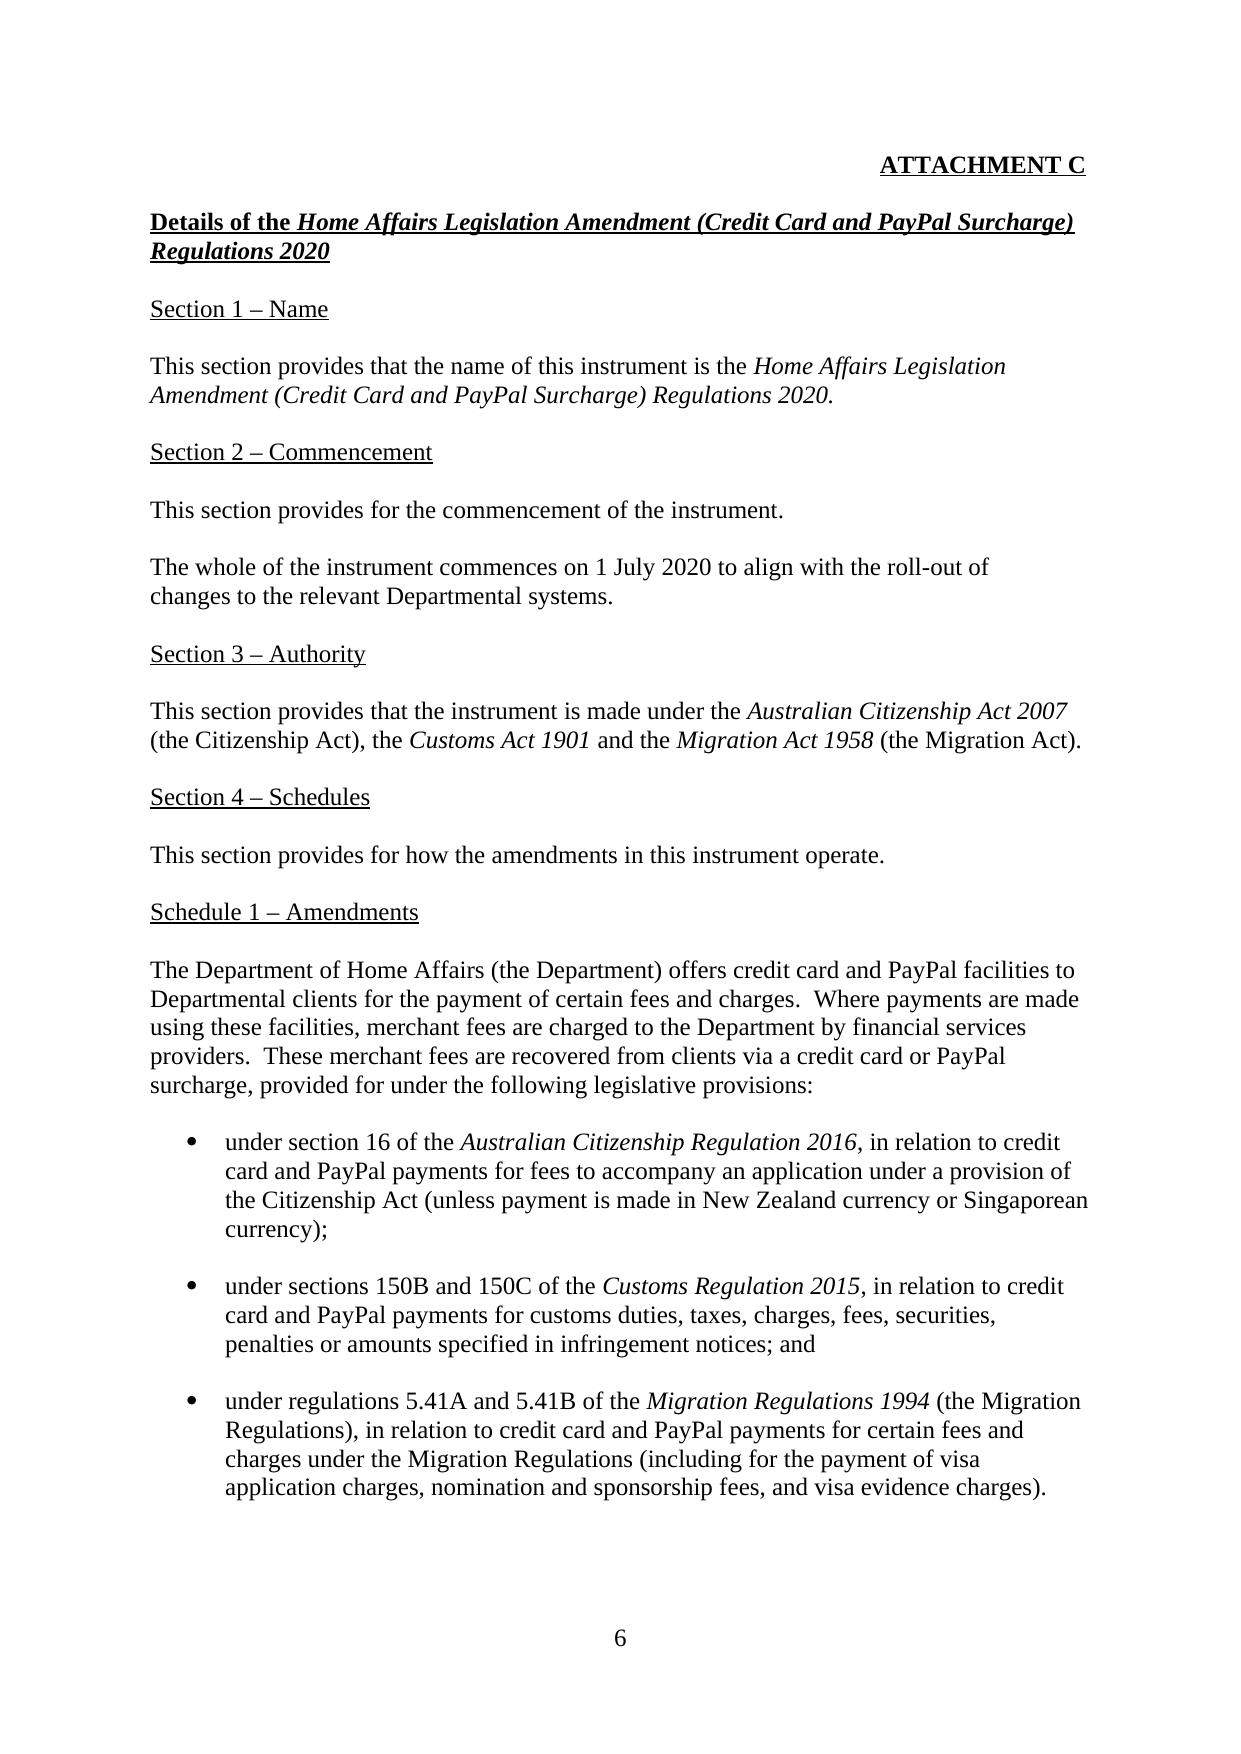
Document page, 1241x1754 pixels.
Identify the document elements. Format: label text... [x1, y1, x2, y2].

text Section 3 – Authority [150, 639, 1072, 667]
list under sections 150B and 150C of the Customs Regulation 2015, in relation to credit card and PayPal payments for customs duties, taxes, charges, fees, securities, penalties or amounts specified in infringement notices; and [187, 1271, 1090, 1357]
text This section provides for how the amendments in this instrument operate. [150, 840, 1090, 869]
text Section 4 – Schedules [150, 782, 1090, 811]
text This section provides for the commencement of the instrument. [150, 495, 1090, 524]
text The whole of the instrument commences on 1 July 2020 to align with the roll-out of changes to the relevant Departmental systems. [150, 552, 1072, 610]
text The Department of Home Affairs (the Department) offers credit card and PayPal facilities to Departmental clients for the payment of certain fees and charges. Where payments are made using these facilities, merchant fees are charged to the Department by financial services providers. These merchant fees are recovered from clients via a credit card or PayPal surcharge, provided for under the following legislative provisions: [150, 955, 1090, 1099]
text Section 2 – Commencement [150, 437, 1081, 466]
text Section 1 – Name [150, 294, 1090, 322]
text This section provides that the instrument is made under the Australian Citizenship Act 2007 (the Citizenship Act), the Customs Act 1901 and the Migration Act 1958 (the Migration Act). [150, 696, 1090, 754]
list under section 16 of the Australian Citizenship Regulation 2016, in relation to credit card and PayPal payments for fees to accompany an application under a provision of the Citizenship Act (unless payment is made in New Zealand currency or Singaporean currency); [187, 1127, 1090, 1242]
text This section provides that the name of this instrument is the Home Affairs Legislation Amendment (Credit Card and PayPal Surcharge) Regulations 2020. [150, 351, 1081, 409]
text ATTACHMENT C [150, 150, 1086, 179]
text Schedule 1 – Amendments [150, 897, 1090, 926]
list under regulations 5.41A and 5.41B of the Migration Regulations 1994 (the Migration Regulations), in relation to credit card and PayPal payments for certain fees and charges under the Migration Regulations (including for the payment of visa application charges, nomination and sponsorship fees, and visa evidence charges). [187, 1386, 1090, 1501]
text Details of the Home Affairs Legislation Amendment (Credit Card and PayPal Surcharge) Regulations 2020 [150, 207, 1081, 265]
